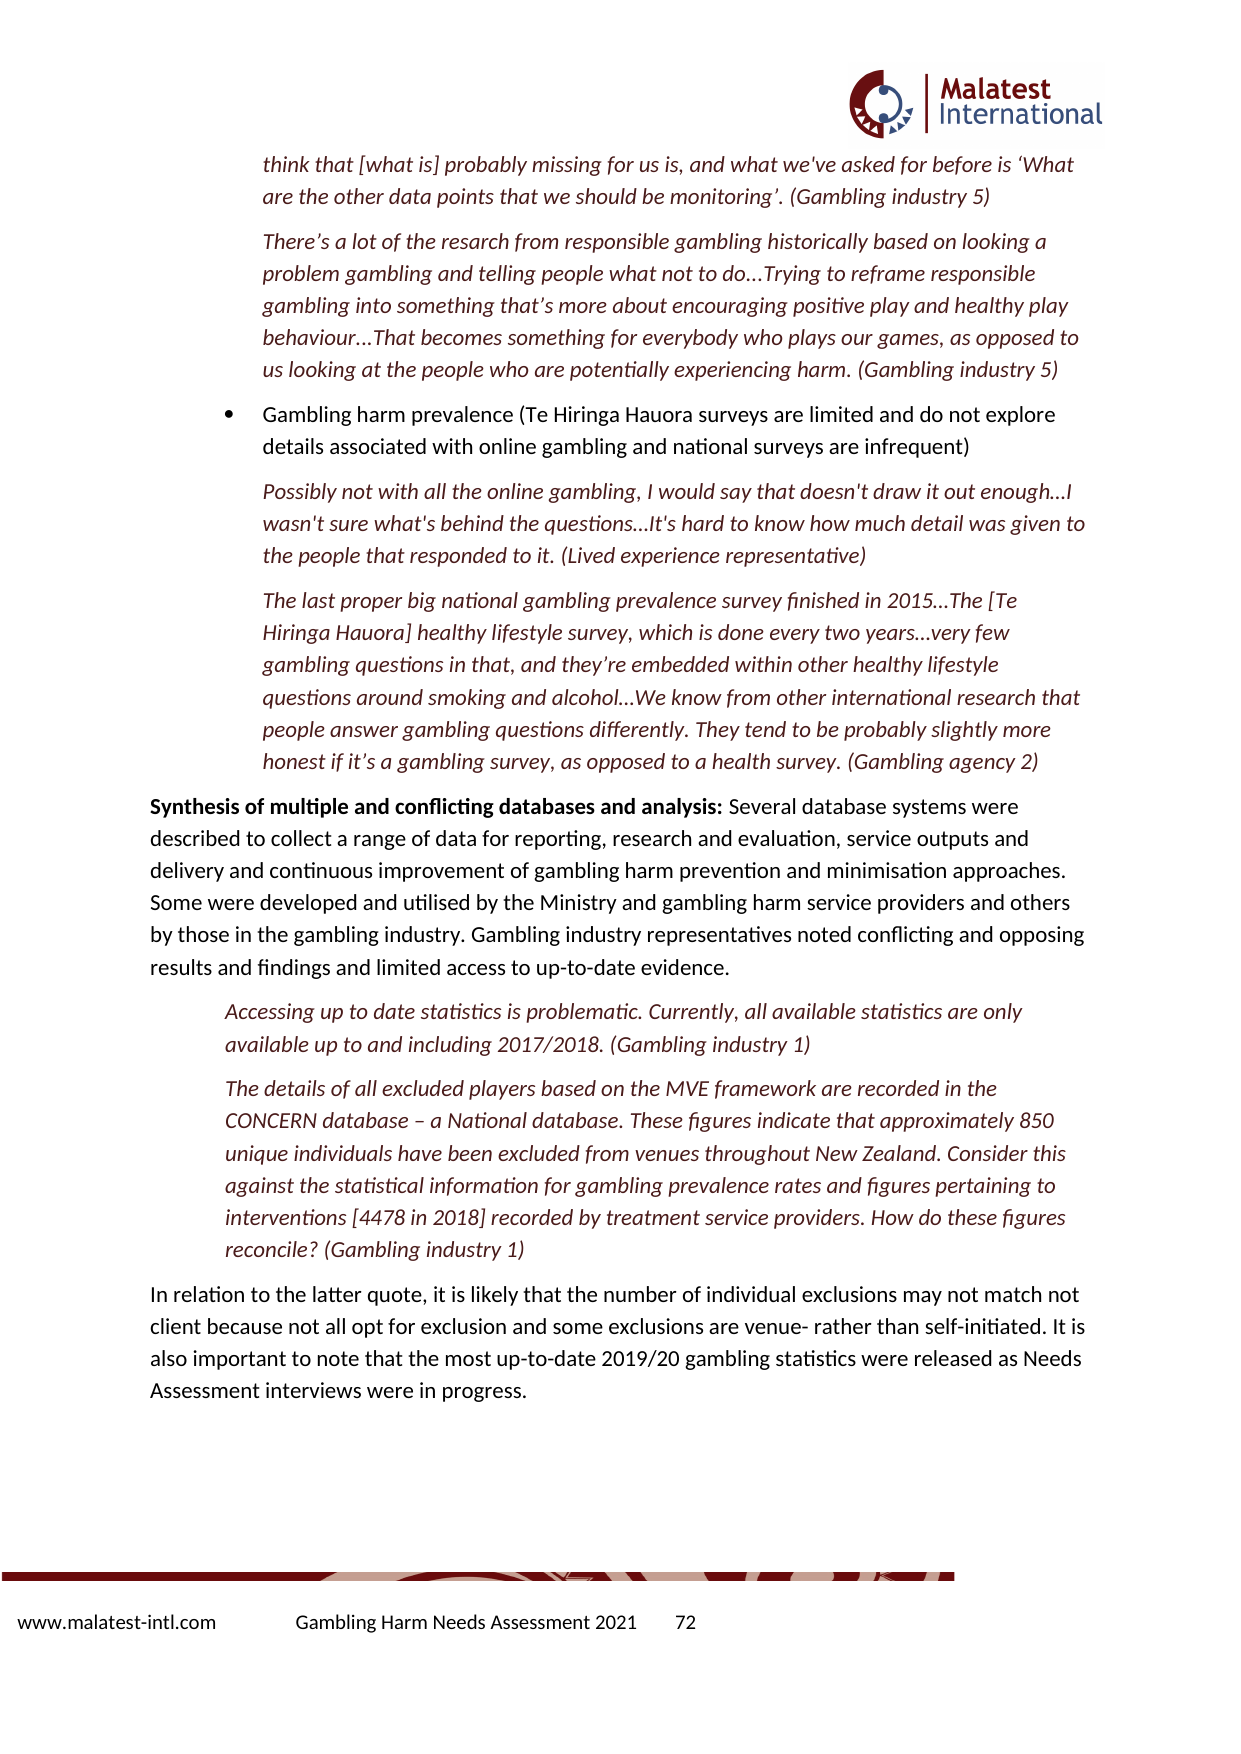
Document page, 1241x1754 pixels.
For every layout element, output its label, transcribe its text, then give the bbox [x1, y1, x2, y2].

text Synthesis of multiple and conflicting databases and analysis: Several database systems were described to collect a range of data for reporting, research and evaluation, service outputs and delivery and continuous improvement of gambling harm prevention and minimisation approaches. Some were developed and utilised by the Ministry and gambling harm service providers and others by those in the gambling industry. Gambling industry representatives noted conflicting and opposing results and findings and limited access to up-to-date evidence. [150, 792, 1090, 981]
text In relation to the latter quote, it is likely that the number of individual exclusions may not match not client because not all opt for exclusion and some exclusions are venue- rather than self-initiated. It is also important to note that the most up-to-date 2019/20 gambling statistics were released as Needs Assessment interviews were in progress. [150, 1280, 1090, 1404]
text The last proper big national gambling prevalence survey finished in 2015…The [Te Hiringa Hauora] healthy lifestyle survey, which is done every two years…very few gambling questions in that, and they’re embedded within other healthy lifestyle questions around smoking and alcohol…We know from other international research that people answer gambling questions differently. They tend to be probably slightly more honest if it’s a gambling survey, as opposed to a health survey. (Gambling agency 2) [262, 586, 1090, 775]
picture [1, 1572, 955, 1581]
text Possibly not with all the online gambling, I would say that doesn't draw it out enough…I wasn't sure what's behind the questions…It's hard to know how much detail was given to the people that responded to it. (Lived experience representative) [262, 477, 1090, 569]
text There’s a lot of the resarch from responsible gambling historically based on looking a problem gambling and telling people what not to do...Trying to reframe responsible gambling into something that’s more about encouraging positive play and healthy play behaviour...That becomes something for everybody who plays our games, as opposed to us looking at the people who are potentially experiencing harm. (Gambling industry 5) [262, 227, 1090, 384]
text The details of all excluded players based on the MVE framework are recorded in the CONCERN database – a National database. These figures indicate that approximately 850 unique individuals have been excluded from venues throughout New Zealand. Consider this against the statistical information for gambling prevalence rates and figures pertaining to interventions [4478 in 2018] recorded by treatment service providers. How do these figures reconcile? (Gambling industry 1) [225, 1074, 1090, 1263]
picture [848, 62, 1105, 149]
text Gambling harm prevalence (Te Hiringa Hauora surveys are limited and do not explore details associated with online gambling and national surveys are infrequent) [225, 400, 1090, 461]
text Accessing up to date statistics is problematic. Currently, all available statistics are only available up to and including 2017/2018. (Gambling industry 1) [225, 997, 1090, 1058]
